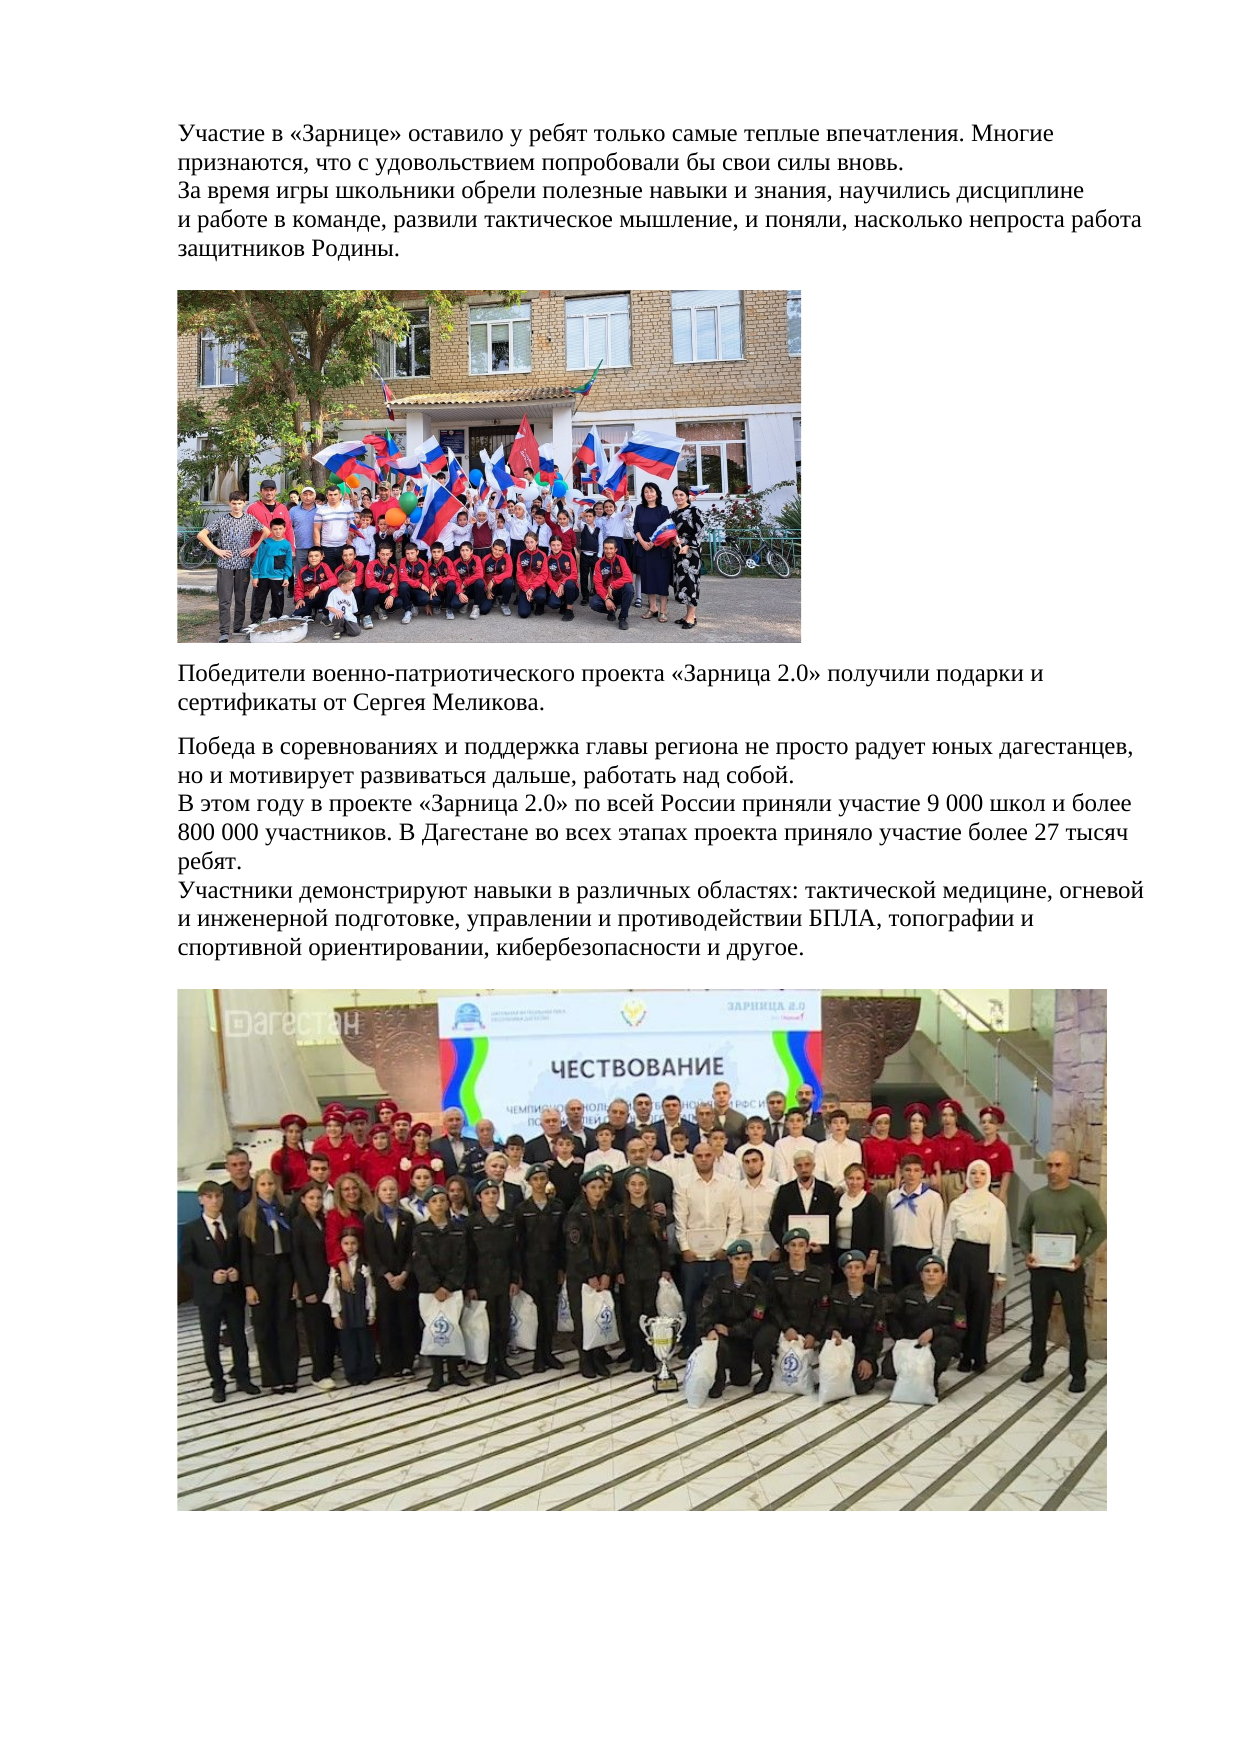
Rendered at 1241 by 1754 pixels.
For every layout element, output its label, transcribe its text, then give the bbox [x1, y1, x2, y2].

text За время игры школьники обрели полезные навыки и знания, научились дисциплине и работе в команде, развили тактическое мышление, и поняли, насколько непроста работа защитников Родины. [177, 176, 1152, 262]
text Победители военно-патриотического проекта «Зарница 2.0» получили подарки и сертификаты от Сергея Меликова. [177, 658, 1136, 715]
picture [177, 989, 1107, 1511]
text Участники демонстрируют навыки в различных областях: тактической медицине, огневой и инженерной подготовке, управлении и противодействии БПЛА, топографии и спортивной ориентировании, кибербезопасности и другое. [177, 875, 1152, 961]
text Участие в «Зарнице» оставило у ребят только самые теплые впечатления. Многие признаются, что с удовольствием попробовали бы свои силы вновь. [177, 118, 1152, 176]
text Победа в соревнованиях и поддержка главы региона не просто радует юных дагестанцев, но и мотивирует развиваться дальше, работать над собой. [177, 731, 1136, 788]
picture [177, 290, 802, 643]
text В этом году в проекте «Зарница 2.0» по всей России приняли участие 9 000 школ и более 800 000 участников. В Дагестане во всех этапах проекта приняло участие более 27 тысяч ребят. [177, 788, 1152, 875]
